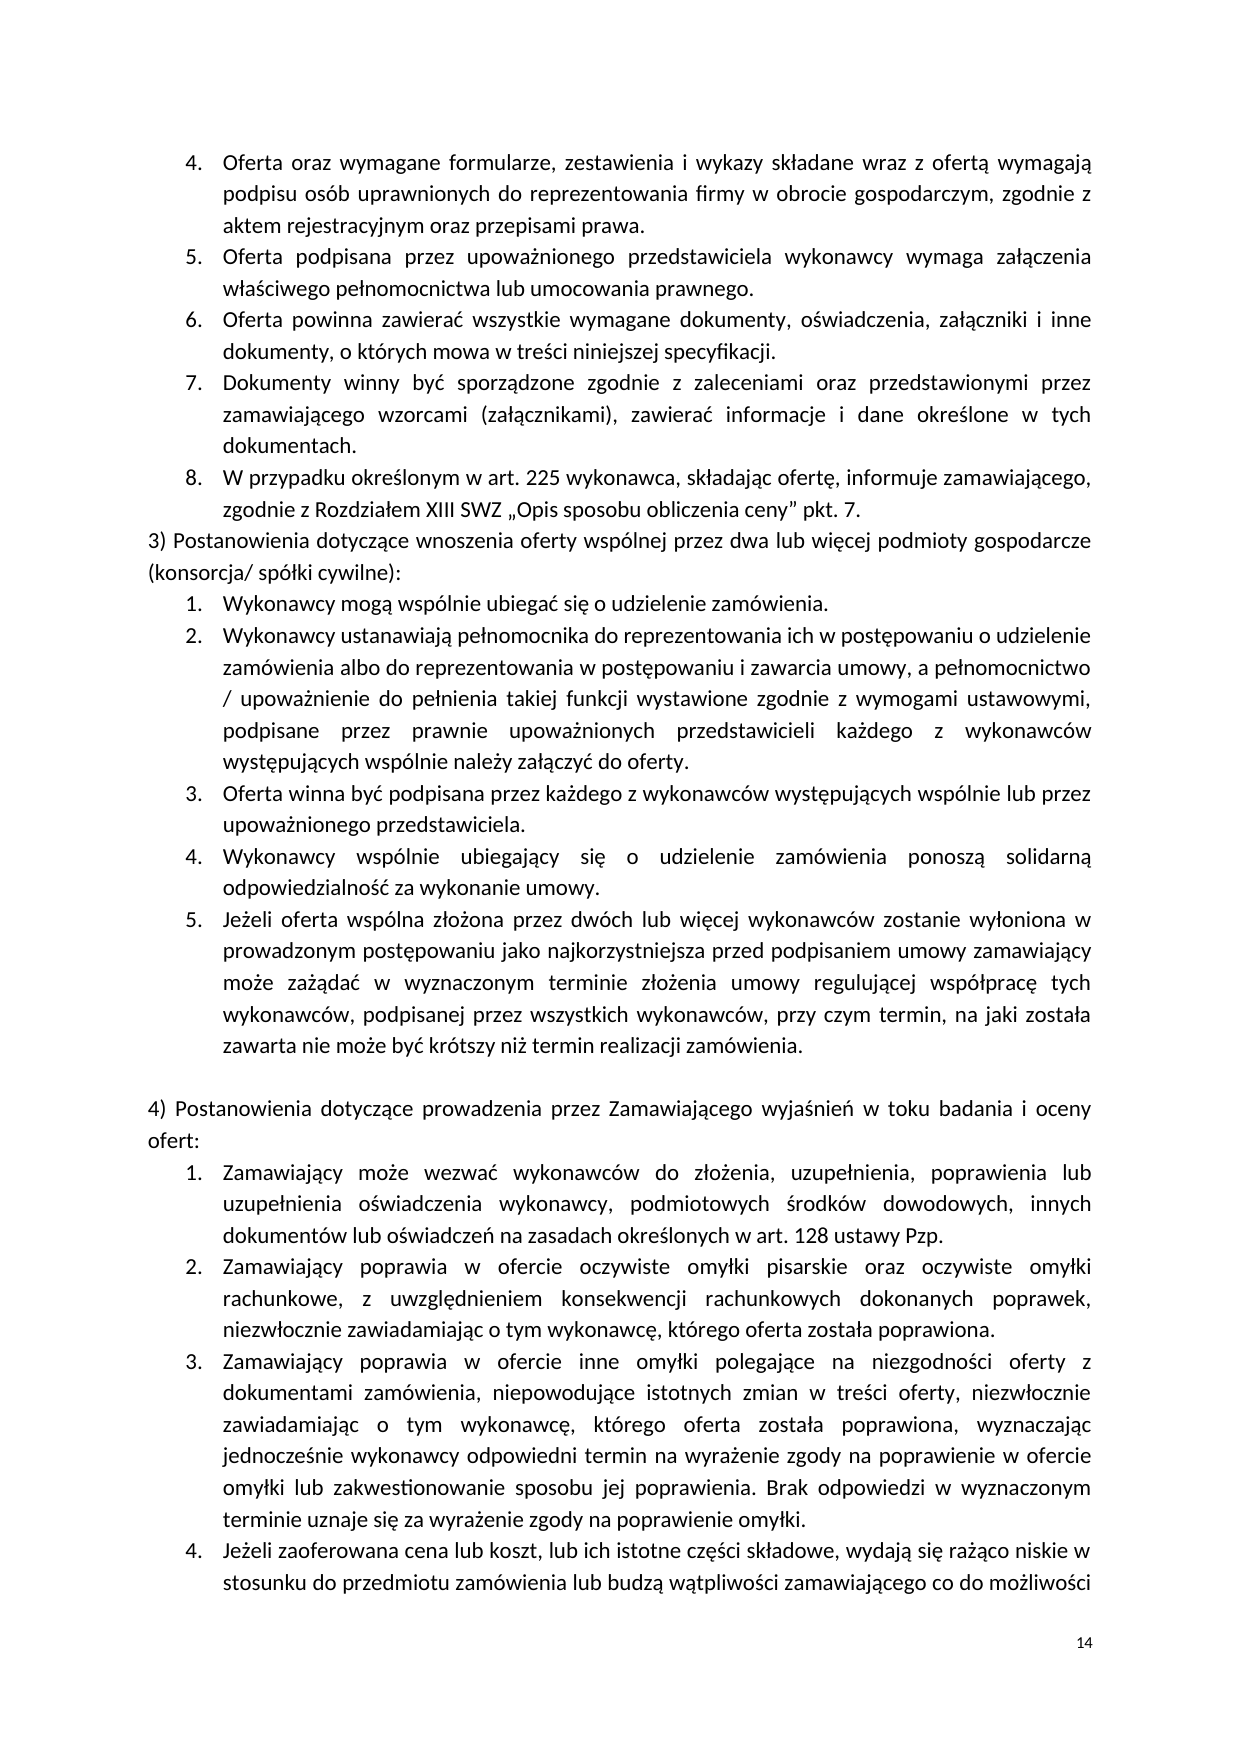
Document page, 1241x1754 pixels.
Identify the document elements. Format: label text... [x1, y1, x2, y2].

list Wykonawcy mogą wspólnie ubiegać się o udzielenie zamówienia. [185, 589, 1093, 617]
list Jeżeli oferta wspólna złożona przez dwóch lub więcej wykonawców zostanie wyłoniona w prowadzonym postępowaniu jako najkorzystniejsza przed podpisaniem umowy zamawiający może zażądać w wyznaczonym terminie złożenia umowy regulującej współpracę tych wykonawców, podpisanej przez wszystkich wykonawców, przy czym termin, na jaki została zawarta nie może być krótszy niż termin realizacji zamówienia. [185, 905, 1093, 1059]
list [185, 1536, 1093, 1596]
list Oferta podpisana przez upoważnionego przedstawiciela wykonawcy wymaga załączenia właściwego pełnomocnictwa lub umocowania prawnego. [185, 242, 1093, 302]
list Oferta oraz wymagane formularze, zestawienia i wykazy składane wraz z ofertą wymagają podpisu osób uprawnionych do reprezentowania firmy w obrocie gospodarczym, zgodnie z aktem rejestracyjnym oraz przepisami prawa. [185, 148, 1093, 239]
text 3) Postanowienia dotyczące wnoszenia oferty wspólnej przez dwa lub więcej podmioty gospodarcze (konsorcja/ spółki cywilne): [148, 526, 1093, 586]
list Zamawiający może wezwać wykonawców do złożenia, uzupełnienia, poprawienia lub uzupełnienia oświadczenia wykonawcy, podmiotowych środków dowodowych, innych dokumentów lub oświadczeń na zasadach określonych w art. 128 ustawy Pzp. [185, 1158, 1093, 1249]
list Oferta powinna zawierać wszystkie wymagane dokumenty, oświadczenia, załączniki i inne dokumenty, o których mowa w treści niniejszej specyfikacji. [185, 305, 1093, 365]
list Zamawiający poprawia w ofercie inne omyłki polegające na niezgodności oferty z dokumentami zamówienia, niepowodujące istotnych zmian w treści oferty, niezwłocznie zawiadamiając o tym wykonawcę, którego oferta została poprawiona, wyznaczając jednocześnie wykonawcy odpowiedni termin na wyrażenie zgody na poprawienie w ofercie omyłki lub zakwestionowanie sposobu jej poprawienia. Brak odpowiedzi w wyznaczonym terminie uznaje się za wyrażenie zgody na poprawienie omyłki. [185, 1347, 1093, 1533]
list W przypadku określonym w art. 225 wykonawca, składając ofertę, informuje zamawiającego, zgodnie z Rozdziałem XIII SWZ „Opis sposobu obliczenia ceny” pkt. 7. [185, 463, 1093, 523]
list Zamawiający poprawia w ofercie oczywiste omyłki pisarskie oraz oczywiste omyłki rachunkowe, z uwzględnieniem konsekwencji rachunkowych dokonanych poprawek, niezwłocznie zawia­damiając o tym wykonawcę, którego oferta została poprawiona. [185, 1252, 1093, 1343]
text 4) Postanowienia dotyczące prowadzenia przez Zamawiającego wyjaśnień w toku badania i oceny ofert: [148, 1094, 1093, 1154]
list Oferta winna być podpisana przez każdego z wykonawców występujących wspólnie lub przez upoważnionego przedstawiciela. [185, 779, 1093, 838]
list Wykonawcy ustanawiają pełnomocnika do reprezentowania ich w postępowaniu o udzielenie zamówienia albo do reprezentowania w postępowaniu i zawarcia umowy, a pełnomocnictwo / upoważnienie do pełnienia takiej funkcji wystawione zgodnie z wymogami ustawowymi, podpisane przez prawnie upoważnionych przedstawicieli każdego z wykonawców występujących wspólnie należy załączyć do oferty. [185, 621, 1093, 775]
list Dokumenty winny być sporządzone zgodnie z zaleceniami oraz przedstawionymi przez zamawiającego wzorcami (załącznikami), zawierać informacje i dane określone w tych dokumentach. [185, 368, 1093, 460]
list Wykonawcy wspólnie ubiegający się o udzielenie zamówienia ponoszą solidarną odpowiedzialność za wykonanie umowy. [185, 842, 1093, 902]
